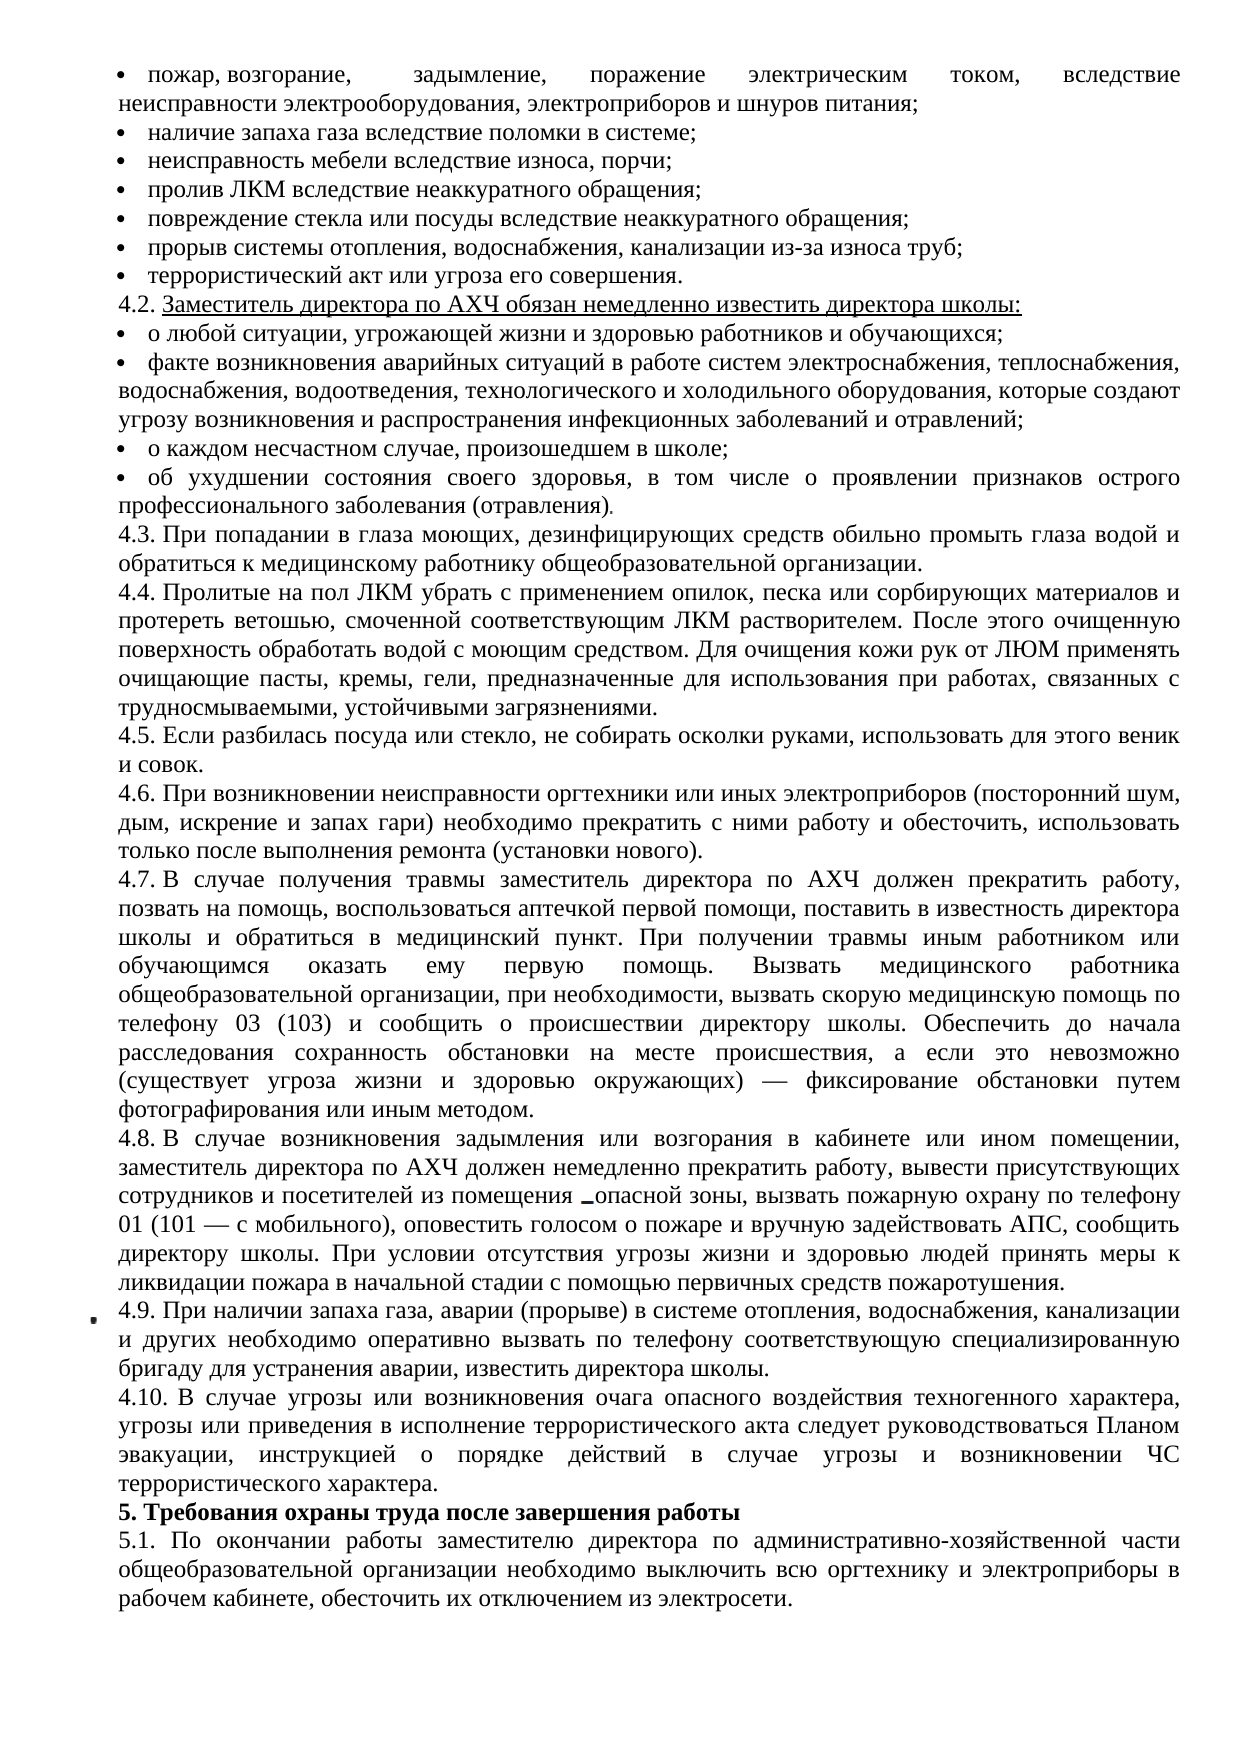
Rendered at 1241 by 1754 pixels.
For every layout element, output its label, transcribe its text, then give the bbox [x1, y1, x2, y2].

list Пролитые на пол ЛКМ убрать с применением опилок, песка или сорбирующих материалов и протереть ветошью, смоченной соответствующим ЛКМ растворителем. После этого очищенную поверхность обработать водой с моющим средством. Для очищения кожи рук от ЛЮМ применять очищающие пасты, кремы, гели, предназначенные для использования при работах, связанных с трудносмываемыми, устойчивыми загрязнениями. [118, 577, 1181, 720]
list пожар, возгорание, задымление, поражение электрическим током, вследствие неисправности электрооборудования, электроприборов и шнуров питания; [117, 59, 1181, 117]
list Если разбилась посуда или стекло, не собирать осколки руками, использовать для этого веник и совок. [118, 720, 1181, 778]
subtitle 5. Требования охраны труда после завершения работы [118, 1497, 1181, 1525]
text 4.2. Заместитель директора по АХЧ обязан немедленно известить директора школы: [118, 289, 1181, 318]
list повреждение стекла или посуды вследствие неаккуратного обращения; [117, 203, 1181, 232]
list При наличии запаха газа, аварии (прорыве) в системе отопления, водоснабжения, канализации и других необходимо оперативно вызвать по телефону соответствующую специализированную бригаду для устранения аварии, известить директора школы. [118, 1295, 1181, 1382]
list террористический акт или угроза его совершения. [117, 260, 1181, 289]
list о любой ситуации, угрожающей жизни и здоровью работников и обучающихся; [117, 318, 1181, 347]
list В случае угрозы или возникновения очага опасного воздействия техногенного характера, угрозы или приведения в исполнение террористического акта следует руководствоваться Планом эвакуации, инструкцией о порядке действий в случае угрозы и возникновении ЧС террористического характера. [118, 1382, 1181, 1497]
list наличие запаха газа вследствие поломки в системе; [117, 117, 1181, 145]
list При попадании в глаза моющих, дезинфицирующих средств обильно промыть глаза водой и обратиться к медицинскому работнику общеобразовательной организации. [118, 519, 1181, 577]
text 5.1. По окончании работы заместителю директора по административно-хозяйственной части общеобразовательной организации необходимо выключить всю оргтехнику и электроприборы в рабочем кабинете, обесточить их отключением из электросети. [118, 1525, 1181, 1612]
list В случае возникновения задымления или возгорания в кабинете или ином помещении, заместитель директора по АХЧ должен немедленно прекратить работу, вывести присутствующих сотрудников и посетителей из помещения опасной зоны, вызвать пожарную охрану по телефону 01 (101 — с мобильного), оповестить голосом о пожаре и вручную задействовать АПС, сообщить директору школы. При условии отсутствия угрозы жизни и здоровью людей принять меры к ликвидации пожара в начальной стадии с помощью первичных средств пожаротушения. [118, 1123, 1181, 1295]
list неисправность мебели вследствие износа, порчи; [117, 145, 1181, 174]
list о каждом несчастном случае, произошедшем в школе; [117, 433, 1181, 462]
list факте возникновения аварийных ситуаций в работе систем электроснабжения, теплоснабжения, водоснабжения, водоотведения, технологического и холодильного оборудования, которые создают угрозу возникновения и распространения инфекционных заболеваний и отравлений; [117, 347, 1181, 433]
list пролив ЛКМ вследствие неаккуратного обращения; [117, 174, 1181, 203]
list В случае получения травмы заместитель директора по АХЧ должен прекратить работу, позвать на помощь, воспользоваться аптечкой первой помощи, поставить в известность директора школы и обратиться в медицинский пункт. При получении травмы иным работником или обучающимся оказать ему первую помощь. Вызвать медицинского работника общеобразовательной организации, при необходимости, вызвать скорую медицинскую помощь по телефону 03 (103) и сообщить о происшествии директору школы. Обеспечить до начала расследования сохранность обстановки на месте происшествия, а если это невозможно (существует угроза жизни и здоровью окружающих) — фиксирование обстановки путем фотографирования или иным методом. [118, 864, 1181, 1123]
list об ухудшении состояния своего здоровья, в том числе о проявлении признаков острого профессионального заболевания (отравления) [117, 462, 1181, 519]
picture [90, 1317, 97, 1324]
list При возникновении неисправности оргтехники или иных электроприборов (посторонний шум, дым, искрение и запах гари) необходимо прекратить с ними работу и обесточить, использовать только после выполнения ремонта (установки нового). [118, 778, 1181, 864]
list прорыв системы отопления, водоснабжения, канализации из-за износа труб; [117, 232, 1181, 260]
